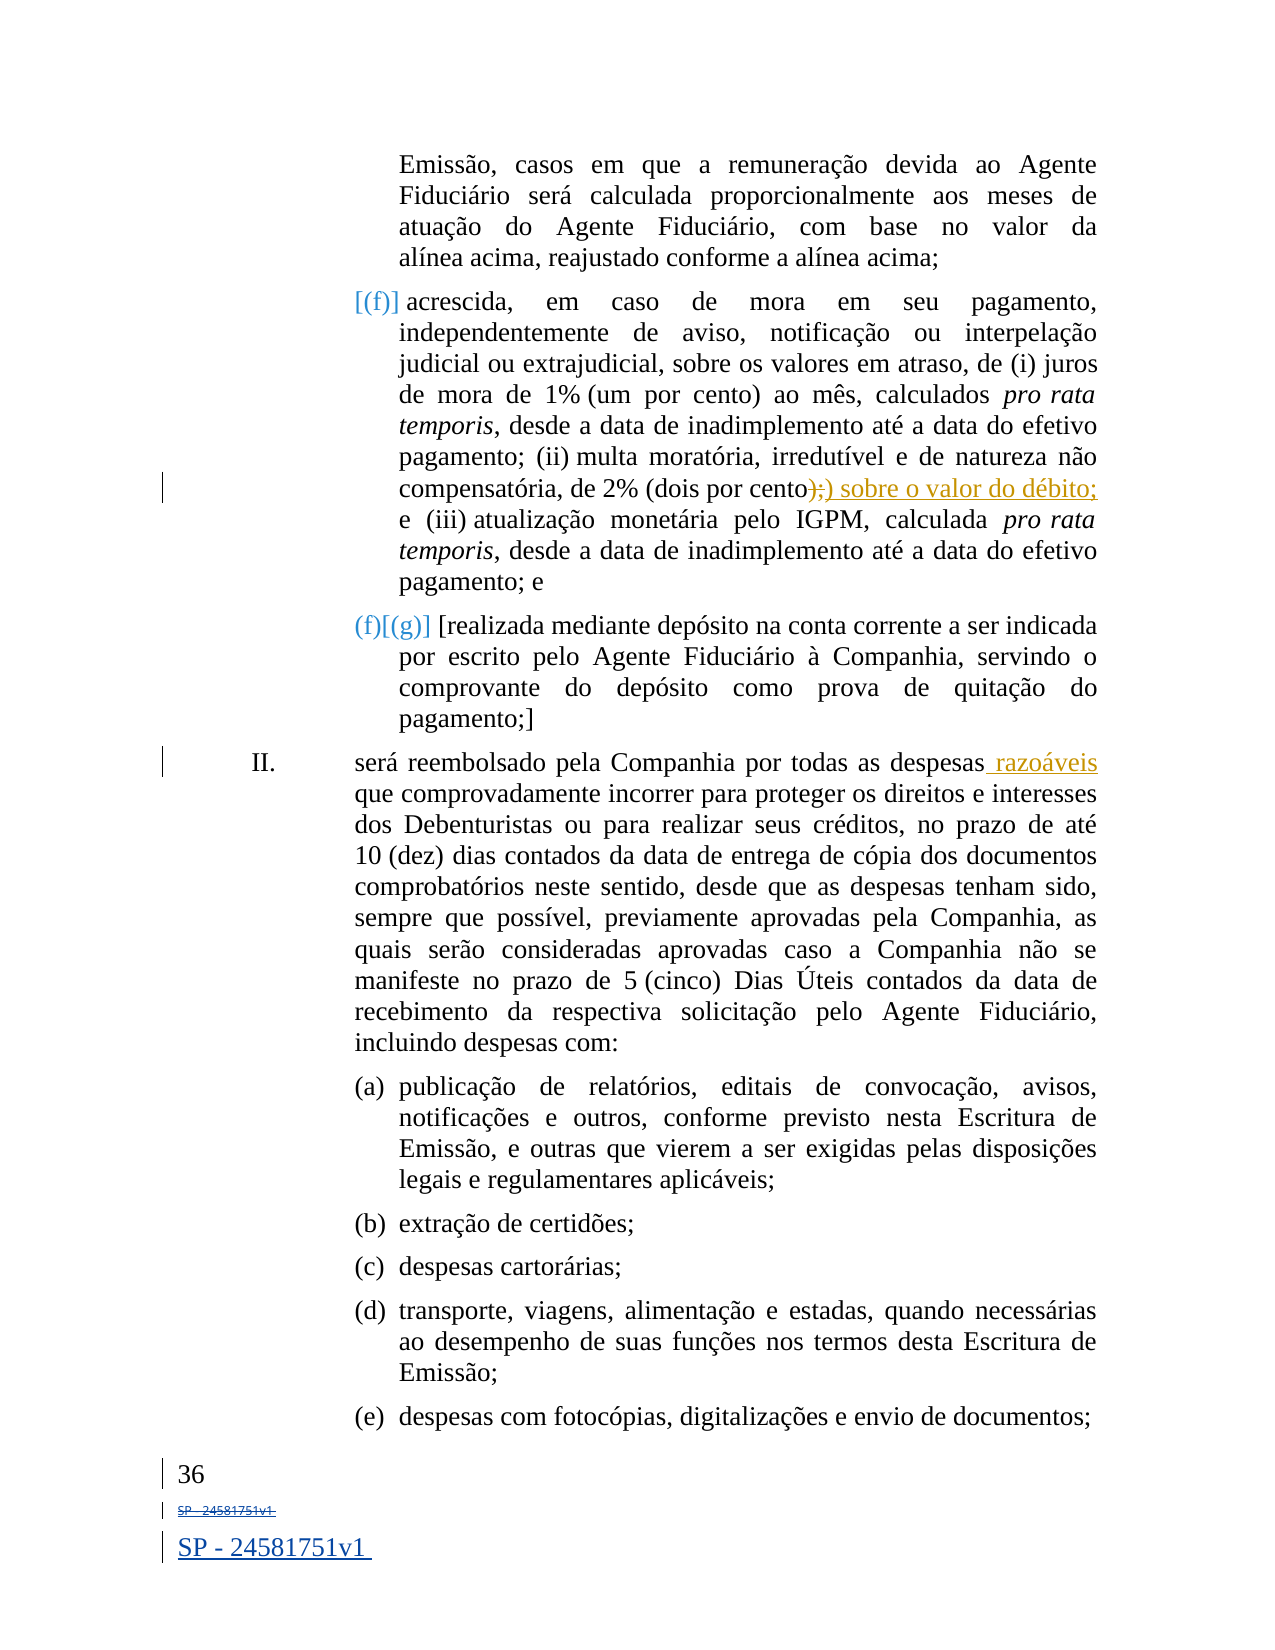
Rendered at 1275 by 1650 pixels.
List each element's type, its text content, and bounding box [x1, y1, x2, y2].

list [354, 148, 1098, 272]
list [realizada mediante depósito na conta corrente a ser indicada por escrito pelo Agente Fiduciário à Companhia, servindo o comprovante do depósito como prova de quitação do pagamento;] [354, 609, 1098, 733]
list será reembolsado pela Companhia por todas as despesas que comprovadamente incorrer para proteger os direitos e interesses dos Debenturistas ou para realizar seus créditos, no prazo de até 10 (dez) dias contados da data de entrega de cópia dos documentos comprobatórios neste sentido, desde que as despesas tenham sido, sempre que possível, previamente aprovadas pela Companhia, as quais serão consideradas aprovadas caso a Companhia não se manifeste no prazo de 5 (cinco) Dias Úteis contados da data de recebimento da respectiva solicitação pelo Agente Fiduciário, incluindo despesas com: [251, 746, 1098, 1057]
list transporte, viagens, alimentação e estadas, quando necessárias ao desempenho de suas funções nos termos desta Escritura de Emissão; [354, 1294, 1098, 1388]
list despesas com fotocópias, digitalizações e envio de documentos; [354, 1400, 1098, 1431]
list acrescida, em caso de mora em seu pagamento, independentemente de aviso, notificação ou interpelação judicial ou extrajudicial, sobre os valores em atraso, de (i) juros de mora de 1% (um por cento) ao mês, calculados pro rata temporis, desde a data de inadimplemento até a data do efetivo pagamento; (ii) multa moratória, irredutível e de natureza não compensatória, de 2% (dois por cento e (iii) atualização monetária pelo IGPM, calculada pro rata temporis, desde a data de inadimplemento até a data do efetivo pagamento; e [354, 285, 1098, 596]
list publicação de relatórios, editais de convocação, avisos, notificações e outros, conforme previsto nesta Escritura de Emissão, e outras que vierem a ser exigidas pelas disposições legais e regulamentares aplicáveis; [354, 1070, 1098, 1194]
list despesas cartorárias; [354, 1251, 1098, 1282]
list extração de certidões; [354, 1207, 1098, 1238]
